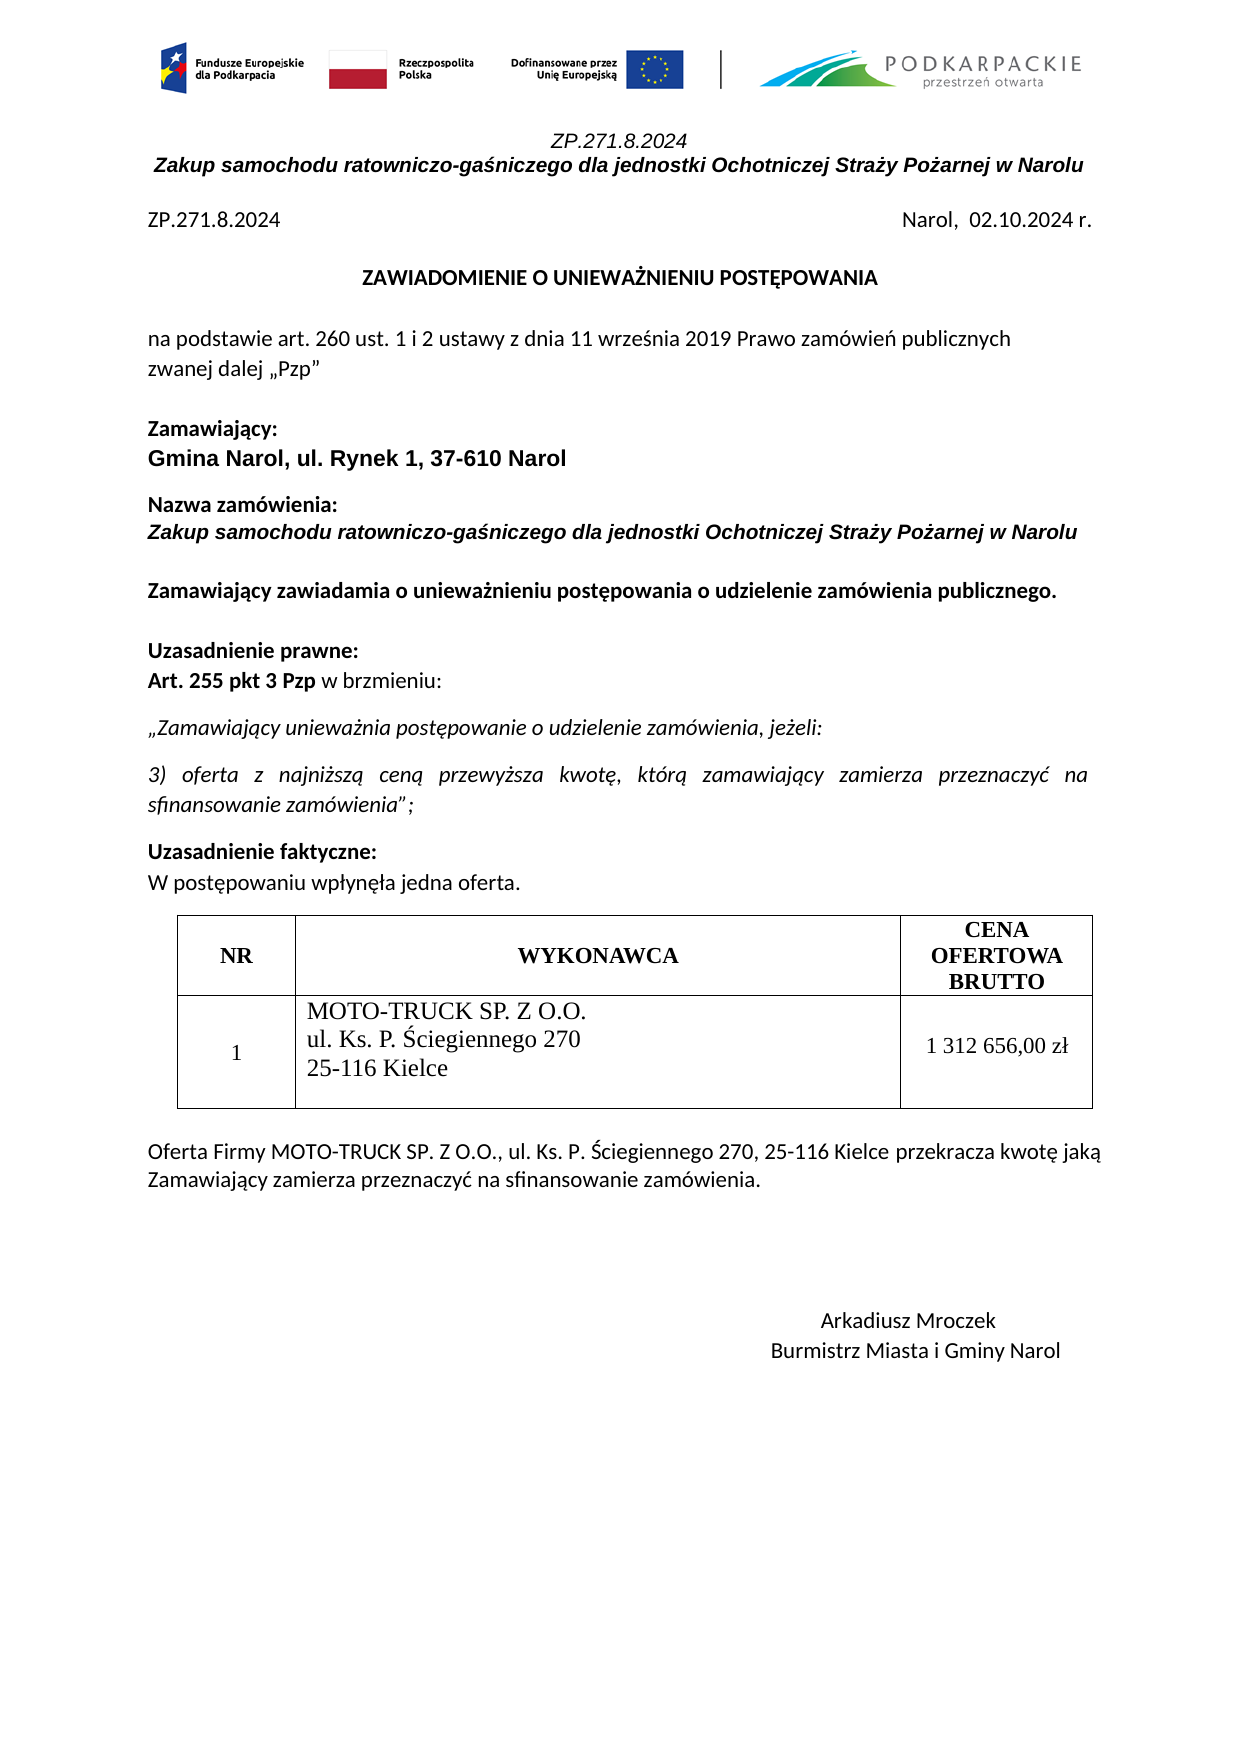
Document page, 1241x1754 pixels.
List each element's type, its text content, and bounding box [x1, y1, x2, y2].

table_header WYKONAWCA [296, 916, 900, 995]
table_header CENA OFERTOWA BRUTTO [901, 916, 1092, 995]
table_cell 1 312 656,00 zł [901, 996, 1092, 1108]
text 3) oferta z najniższą ceną przewyższa kwotę, którą zamawiający zamierza przeznaczyć na sfinansowanie zamówienia”; [148, 760, 1092, 819]
text ZAWIADOMIENIE O UNIEWAŻNIENIU POSTĘPOWANIA [148, 263, 1092, 291]
table_cell 1 [178, 996, 295, 1108]
text Gmina Narol, ul. Rynek 1, 37-610 Narol [148, 445, 1092, 471]
table_cell MOTO-TRUCK SP. Z O.O. ul. Ks. P. Ściegiennego 270 25-116 Kielce [296, 996, 900, 1108]
text Zakup samochodu ratowniczo-gaśniczego dla jednostki Ochotniczej Straży Pożarnej w Narolu [148, 520, 1092, 544]
text Uzasadnienie faktyczne: [148, 837, 1092, 866]
text W postępowaniu wpłynęła jedna oferta. [148, 868, 1092, 896]
text Zamawiający: [148, 414, 1092, 442]
text na podstawie art. 260 ust. 1 i 2 ustawy z dnia 11 września 2019 Prawo zamówień publicznych [148, 324, 1092, 352]
text Art. 255 pkt 3 Pzp w brzmieniu: [148, 667, 1092, 695]
text zwanej dalej „Pzp” [148, 354, 1092, 382]
text Nazwa zamówienia: [148, 490, 1092, 518]
text „Zamawiający unieważnia postępowanie o udzielenie zamówienia, jeżeli: [148, 713, 1092, 742]
table_header Oferta Firmy MOTO-TRUCK SP. Z O.O., ul. Ks. P. Ściegiennego 270, 25-116 Kielce przekracza kwotę jaką Zamawiający zamierza przeznaczyć na sfinansowanie zamówienia. [136, 1109, 1119, 1193]
text Burmistrz Miasta i Gminy Narol [148, 1336, 1092, 1364]
text ZP.271.8.2024 Narol, 02.10.2024 r. [148, 205, 1092, 233]
text Uzasadnienie prawne: [148, 636, 1092, 664]
text Zamawiający zawiadamia o unieważnieniu postępowania o udzielenie zamówienia publicznego. [148, 576, 1092, 604]
text Arkadiusz Mroczek [148, 1306, 1092, 1334]
table_header NR [178, 916, 295, 995]
